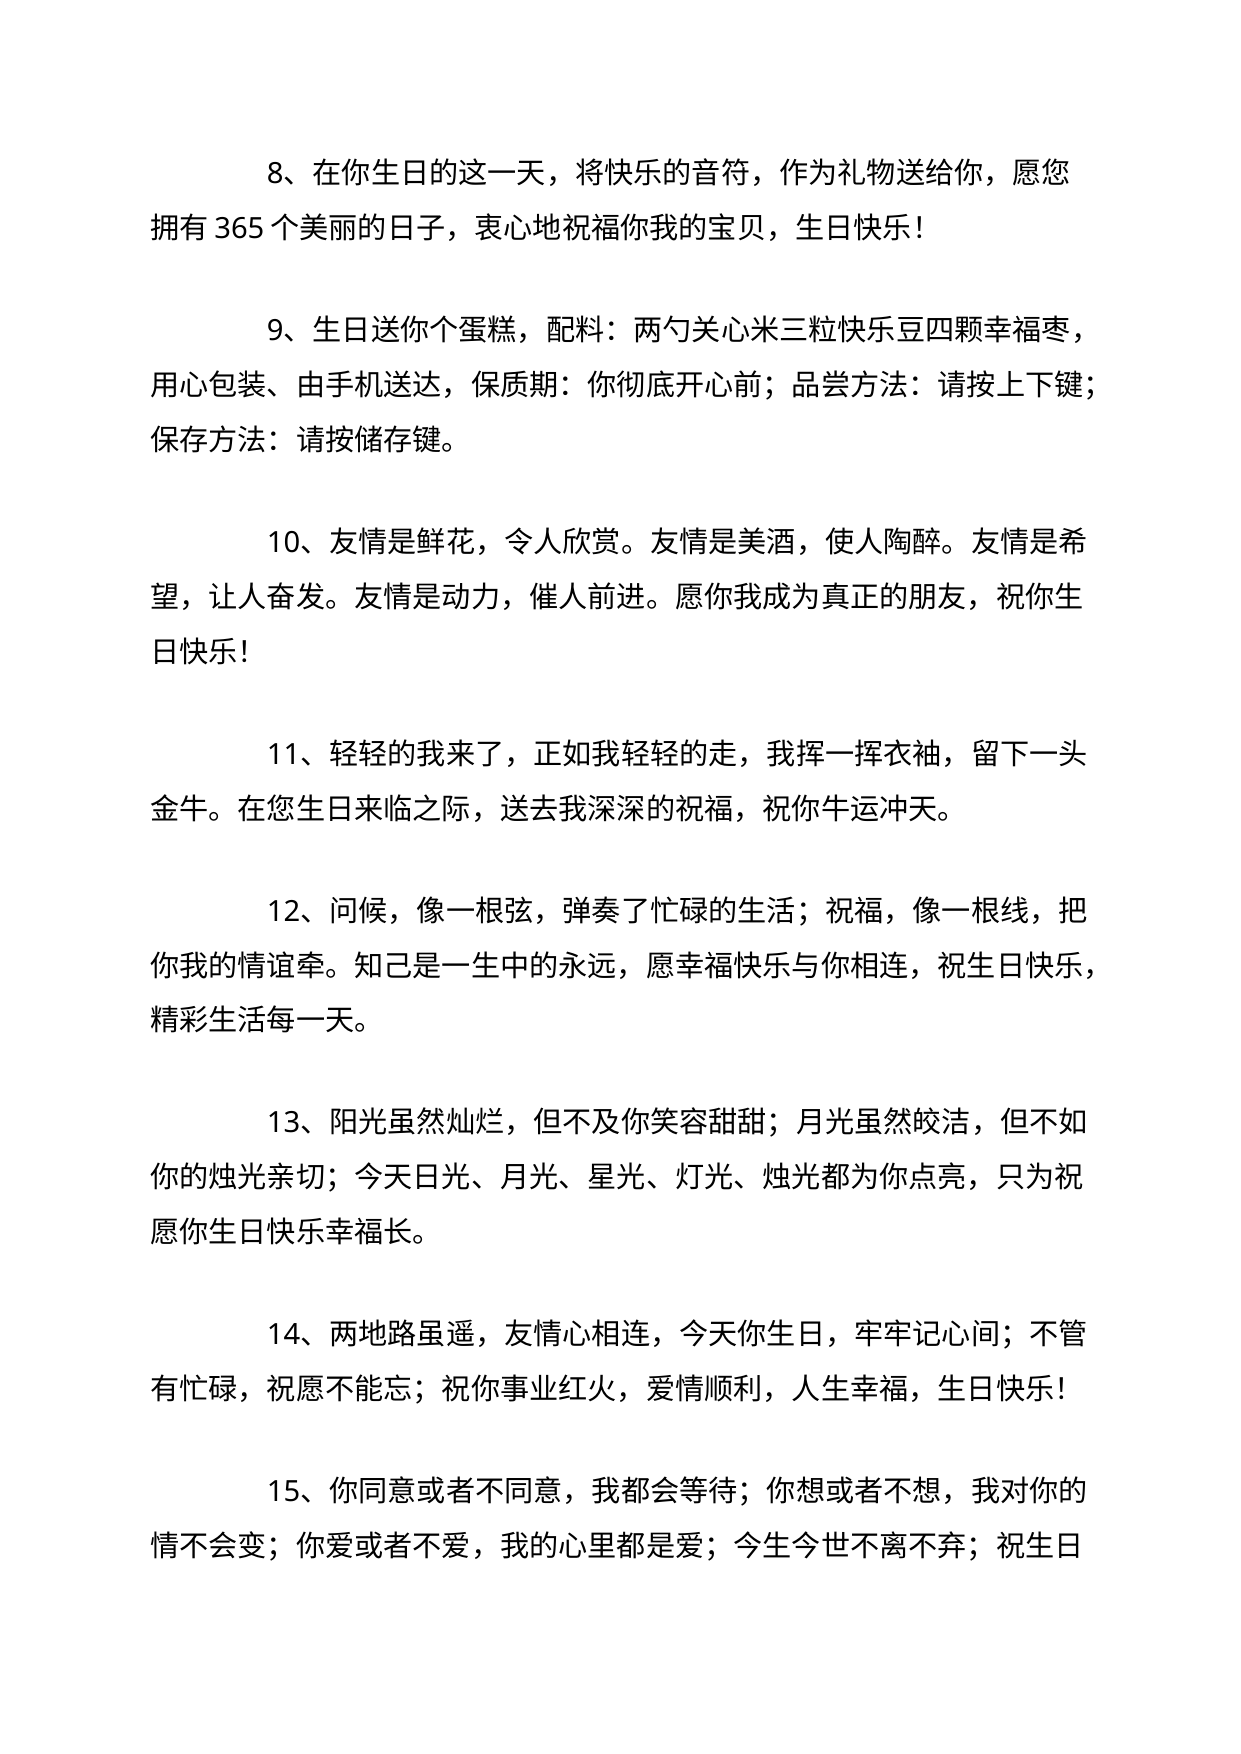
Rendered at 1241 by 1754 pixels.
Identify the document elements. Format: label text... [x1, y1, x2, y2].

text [150, 1467, 1090, 1564]
text 13、阳光虽然灿烂，但不及你笑容甜甜；月光虽然皎洁，但不如你的烛光亲切；今天日光、月光、星光、灯光、烛光都为你点亮，只为祝愿你生日快乐幸福长。 [150, 1099, 1090, 1251]
text 9、生日送你个蛋糕，配料：两勺关心米三粒快乐豆四颗幸福枣，用心包装、由手机送达，保质期：你彻底开心前；品尝方法：请按上下键；保存方法：请按储存键。 [150, 307, 1090, 459]
text 12、问候，像一根弦，弹奏了忙碌的生活；祝福，像一根线，把你我的情谊牵。知己是一生中的永远，愿幸福快乐与你相连，祝生日快乐，精彩生活每一天。 [150, 887, 1090, 1039]
text 8、在你生日的这一天，将快乐的音符，作为礼物送给你，愿您拥有365个美丽的日子，衷心地祝福你我的宝贝，生日快乐！ [150, 150, 1090, 247]
text 11、轻轻的我来了，正如我轻轻的走，我挥一挥衣袖，留下一头金牛。在您生日来临之际，送去我深深的祝福，祝你牛运冲天。 [150, 730, 1090, 828]
text 14、两地路虽遥，友情心相连，今天你生日，牢牢记心间；不管有忙碌，祝愿不能忘；祝你事业红火，爱情顺利，人生幸福，生日快乐！ [150, 1310, 1090, 1408]
text 10、友情是鲜花，令人欣赏。友情是美酒，使人陶醉。友情是希望，让人奋发。友情是动力，催人前进。愿你我成为真正的朋友，祝你生日快乐！ [150, 519, 1090, 671]
